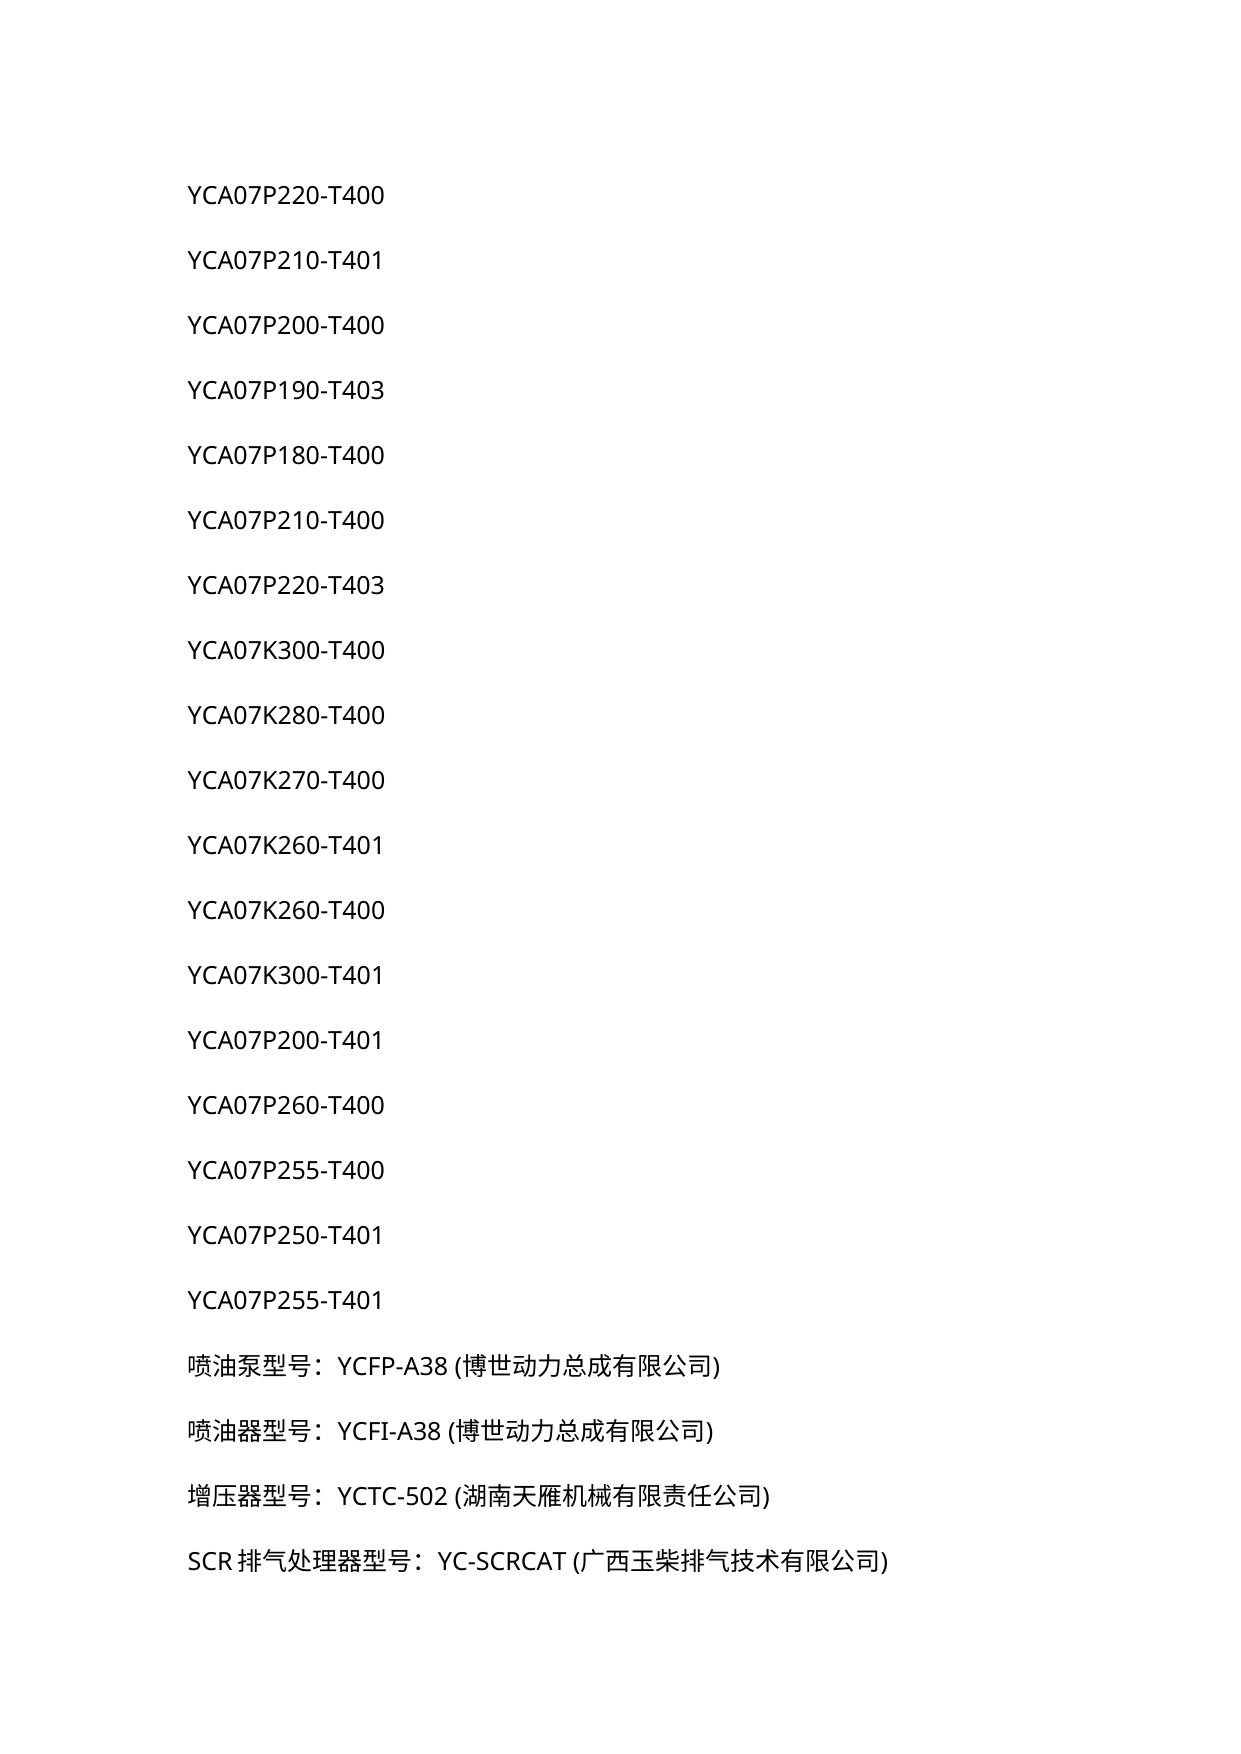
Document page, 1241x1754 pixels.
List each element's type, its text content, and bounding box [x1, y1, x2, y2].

text YCA07K300-T400 [187, 617, 1053, 682]
text YCA07P250-T401 [187, 1202, 1053, 1267]
text 喷油泵型号：YCFP-A38 (博世动力总成有限公司) [187, 1332, 1053, 1397]
text 增压器型号：YCTC-502 (湖南天雁机械有限责任公司) [187, 1462, 1053, 1527]
text YCA07P255-T400 [187, 1137, 1053, 1202]
text YCA07P190-T403 [187, 357, 1053, 422]
text YCA07K260-T401 [187, 812, 1053, 877]
text YCA07P260-T400 [187, 1072, 1053, 1137]
text YCA07P220-T400 [187, 162, 1053, 227]
text YCA07P220-T403 [187, 552, 1053, 617]
text YCA07P210-T400 [187, 487, 1053, 552]
text YCA07P180-T400 [187, 422, 1053, 487]
text YCA07P255-T401 [187, 1267, 1053, 1332]
text YCA07P200-T400 [187, 292, 1053, 357]
text YCA07P200-T401 [187, 1007, 1053, 1072]
text YCA07K270-T400 [187, 747, 1053, 812]
text 喷油器型号：YCFI-A38 (博世动力总成有限公司) [187, 1397, 1053, 1462]
text YCA07P210-T401 [187, 227, 1053, 292]
text SCR排气处理器型号：YC-SCRCAT (广西玉柴排气技术有限公司) [187, 1527, 1053, 1592]
text YCA07K260-T400 [187, 877, 1053, 942]
text YCA07K300-T401 [187, 942, 1053, 1007]
text YCA07K280-T400 [187, 682, 1053, 747]
